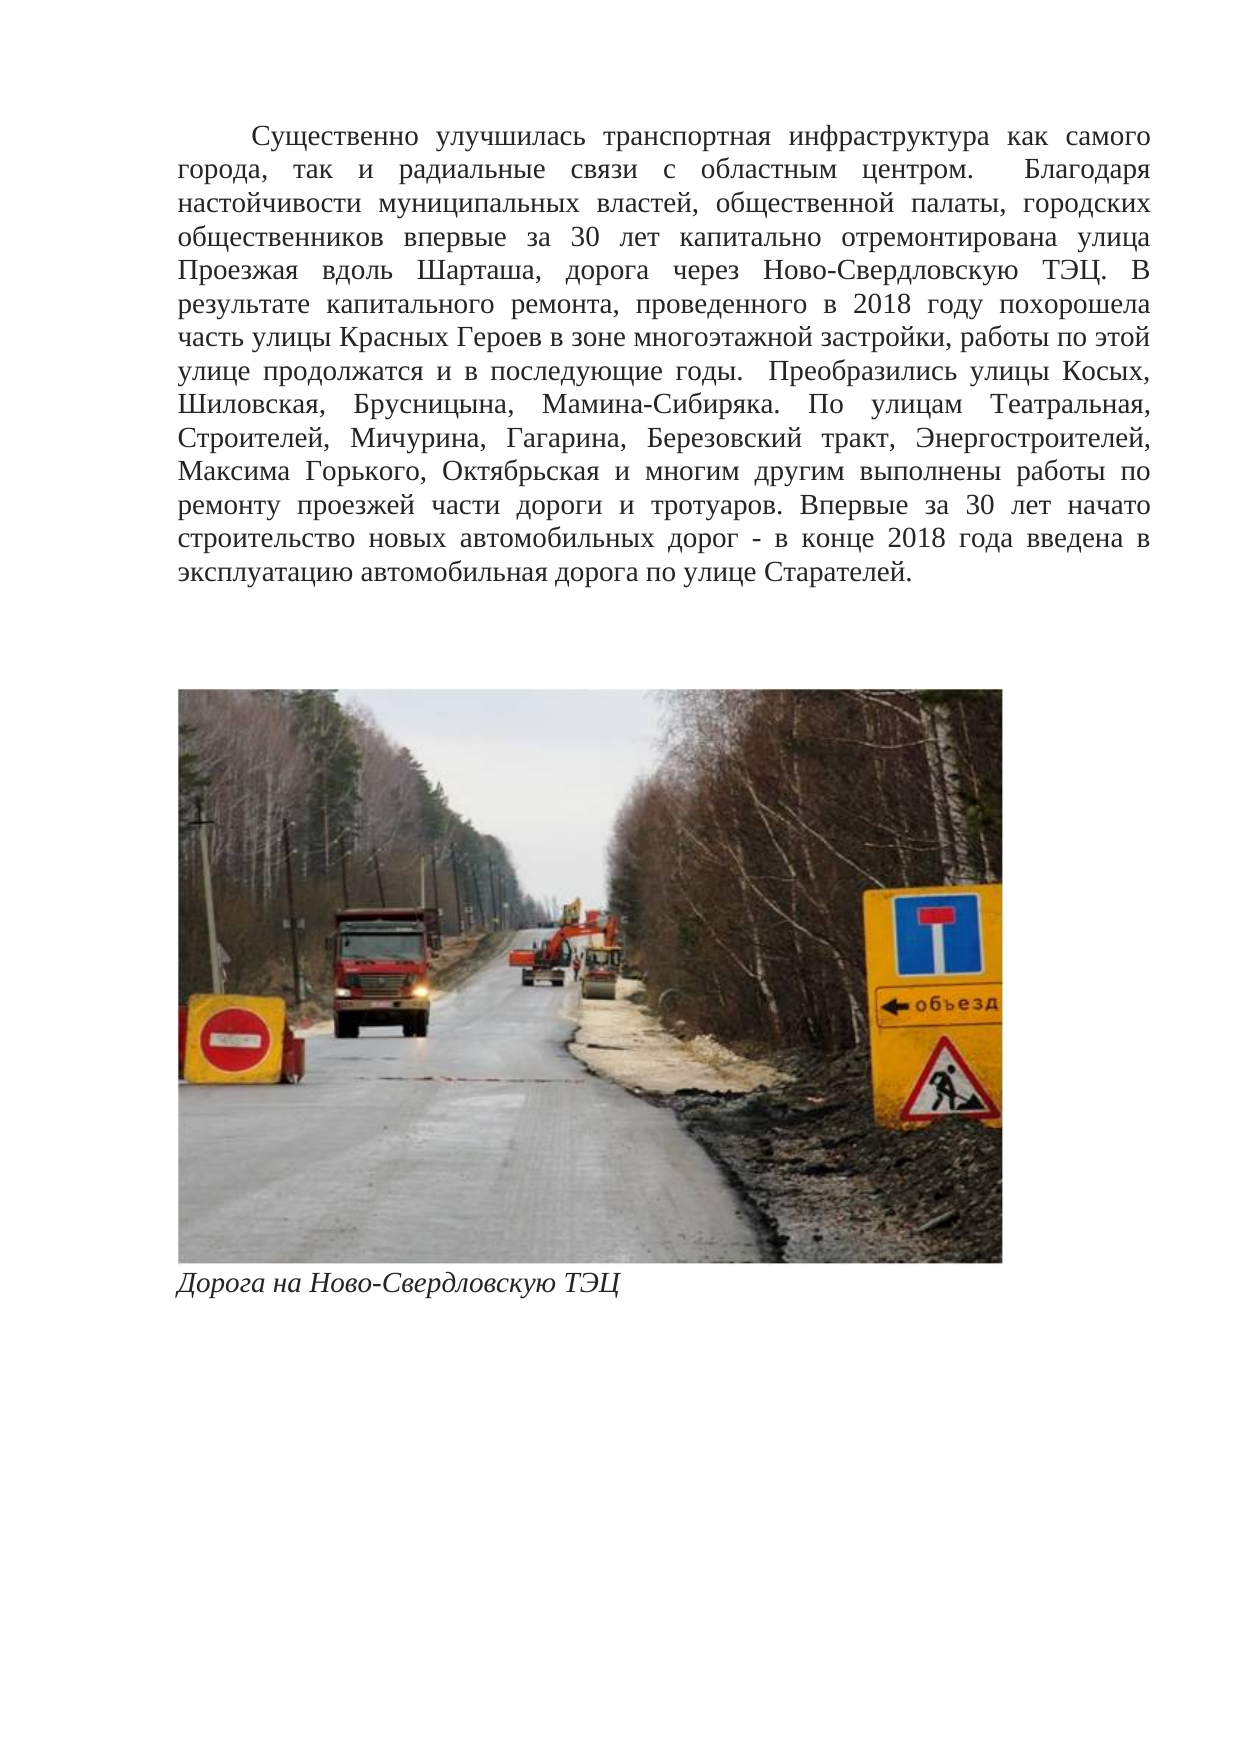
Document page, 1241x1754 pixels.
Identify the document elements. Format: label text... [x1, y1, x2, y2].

text Существенно улучшилась транспортная инфраструктура как самого города, так и радиальные связи с областным центром. Благодаря настойчивости муниципальных властей, общественной палаты, городских общественников впервые за 30 лет капитально отремонтирована улица Проезжая вдоль Шарташа, дорога через Ново-Свердловскую ТЭЦ. В результате капитального ремонта, проведенного в 2018 году похорошела часть улицы Красных Героев в зоне многоэтажной застройки, работы по этой улице продолжатся и в последующие годы. Преобразились улицы Косых, Шиловская, Брусницына, Мамина-Сибиряка. По улицам Театральная, Строителей, Мичурина, Гагарина, Березовский тракт, Энергостроителей, Максима Горького, Октябрьская и многим другим выполнены работы по ремонту проезжей части дороги и тротуаров. Впервые за 30 лет начато строительство новых автомобильных дорог - в конце 2018 года введена в эксплуатацию автомобильная дорога по улице Старателей. [177, 118, 1152, 588]
picture [177, 688, 1004, 1265]
